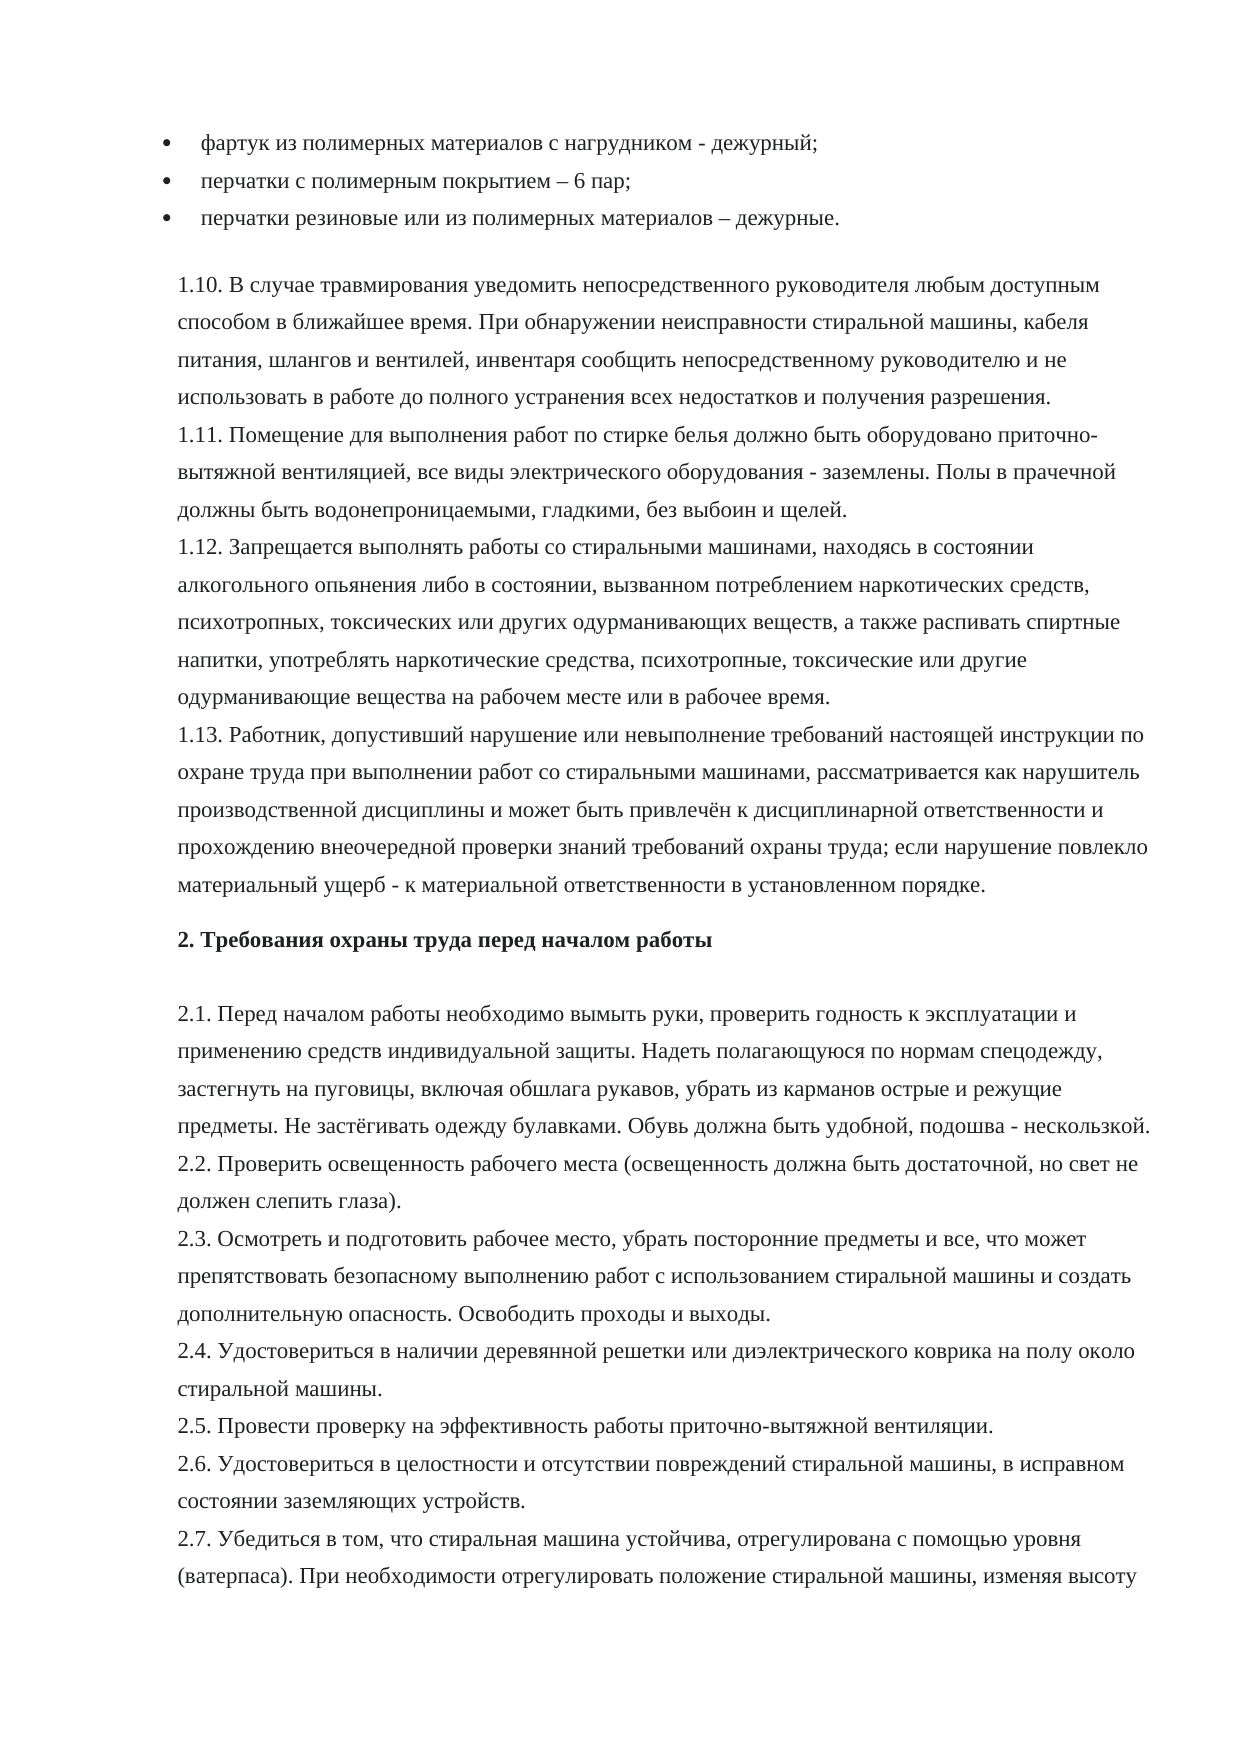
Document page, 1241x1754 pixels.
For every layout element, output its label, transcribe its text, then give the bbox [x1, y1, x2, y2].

text 1.10. В случае травмирования уведомить непосредственного руководителя любым доступным способом в ближайшее время. При обнаружении неисправности стиральной машины, кабеля питания, шлангов и вентилей, инвентаря сообщить непосредственному руководителю и не использовать в работе до полного устранения всех недостатков и получения разрешения. 1.11. Помещение для выполнения работ по стирке белья должно быть оборудовано приточно-вытяжной вентиляцией, все виды электрического оборудования - заземлены. Полы в прачечной должны быть водонепроницаемыми, гладкими, без выбоин и щелей. 1.12. Запрещается выполнять работы со стиральными машинами, находясь в состоянии алкогольного опьянения либо в состоянии, вызванном потреблением наркотических средств, психотропных, токсических или других одурманивающих веществ, а также распивать спиртные напитки, употреблять наркотические средства, психотропные, токсические или другие одурманивающие вещества на рабочем месте или в рабочее время. 1.13. Работник, допустивший нарушение или невыполнение требований настоящей инструкции по охране труда при выполнении работ со стиральными машинами, рассматривается как нарушитель производственной дисциплины и может быть привлечён к дисциплинарной ответственности и прохождению внеочередной проверки знаний требований охраны труда; если нарушение повлекло материальный ущерб - к материальной ответственности в установленном порядке. [177, 260, 1152, 897]
list перчатки с полимерным покрытием – 6 пар; [163, 156, 1152, 193]
list перчатки резиновые или из полимерных материалов – дежурные. [163, 193, 1152, 231]
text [177, 988, 1152, 1588]
subtitle 2. Требования охраны труда перед началом работы [177, 926, 1152, 953]
list фартук из полимерных материалов с нагрудником - дежурный; [163, 118, 1152, 156]
